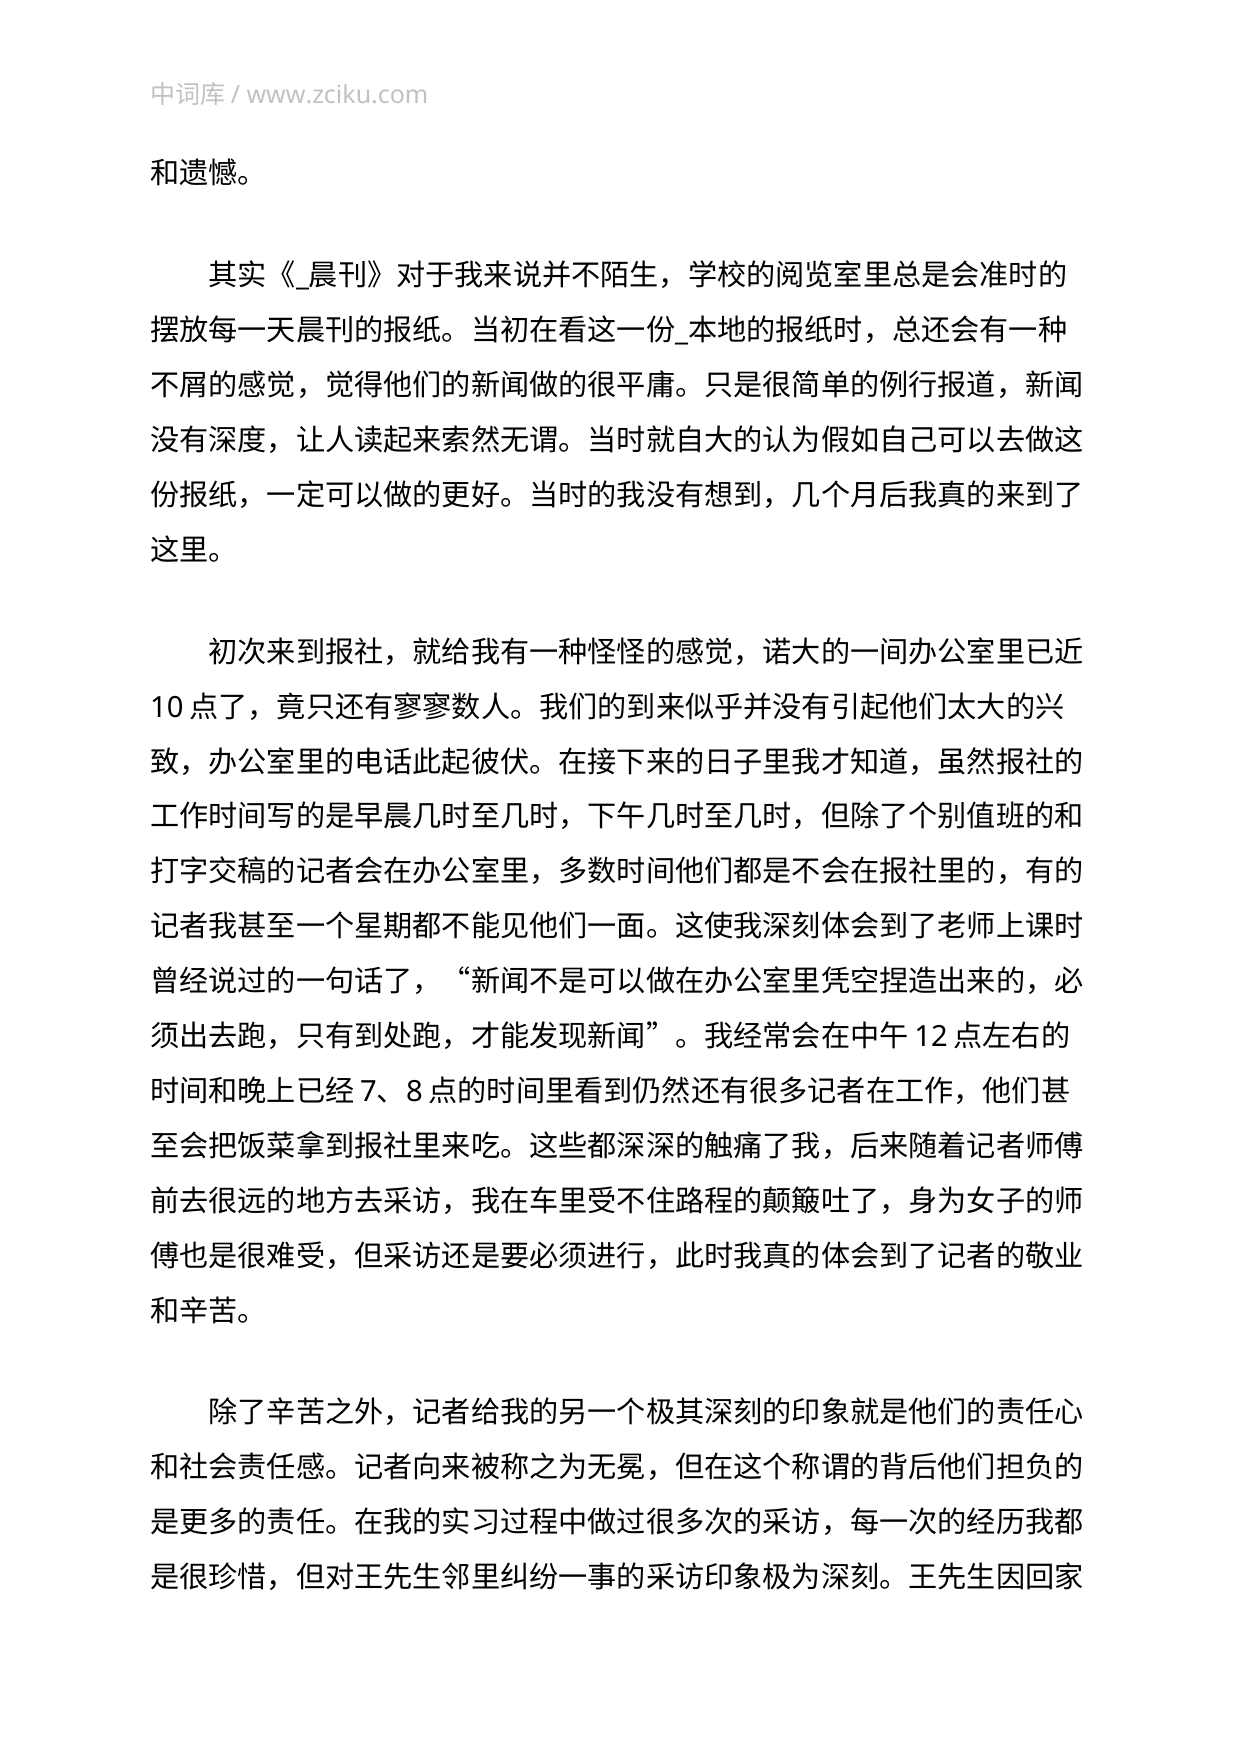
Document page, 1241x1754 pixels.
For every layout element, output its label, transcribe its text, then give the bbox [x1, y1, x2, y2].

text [150, 1389, 1090, 1596]
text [150, 150, 1090, 192]
text 初次来到报社，就给我有一种怪怪的感觉，诺大的一间办公室里已近10点了，竟只还有寥寥数人。我们的到来似乎并没有引起他们太大的兴致，办公室里的电话此起彼伏。在接下来的日子里我才知道，虽然报社的工作时间写的是早晨几时至几时，下午几时至几时，但除了个别值班的和打字交稿的记者会在办公室里，多数时间他们都是不会在报社里的，有的记者我甚至一个星期都不能见他们一面。这使我深刻体会到了老师上课时曾经说过的一句话了，“新闻不是可以做在办公室里凭空捏造出来的，必须出去跑，只有到处跑，才能发现新闻”。我经常会在中午12点左右的时间和晚上已经7、8点的时间里看到仍然还有很多记者在工作，他们甚至会把饭菜拿到报社里来吃。这些都深深的触痛了我，后来随着记者师傅前去很远的地方去采访，我在车里受不住路程的颠簸吐了，身为女子的师傅也是很难受，但采访还是要必须进行，此时我真的体会到了记者的敬业和辛苦。 [150, 628, 1090, 1329]
text 其实《_晨刊》对于我来说并不陌生，学校的阅览室里总是会准时的摆放每一天晨刊的报纸。当初在看这一份_本地的报纸时，总还会有一种不屑的感觉，觉得他们的新闻做的很平庸。只是很简单的例行报道，新闻没有深度，让人读起来索然无谓。当时就自大的认为假如自己可以去做这份报纸，一定可以做的更好。当时的我没有想到，几个月后我真的来到了这里。 [150, 252, 1090, 569]
